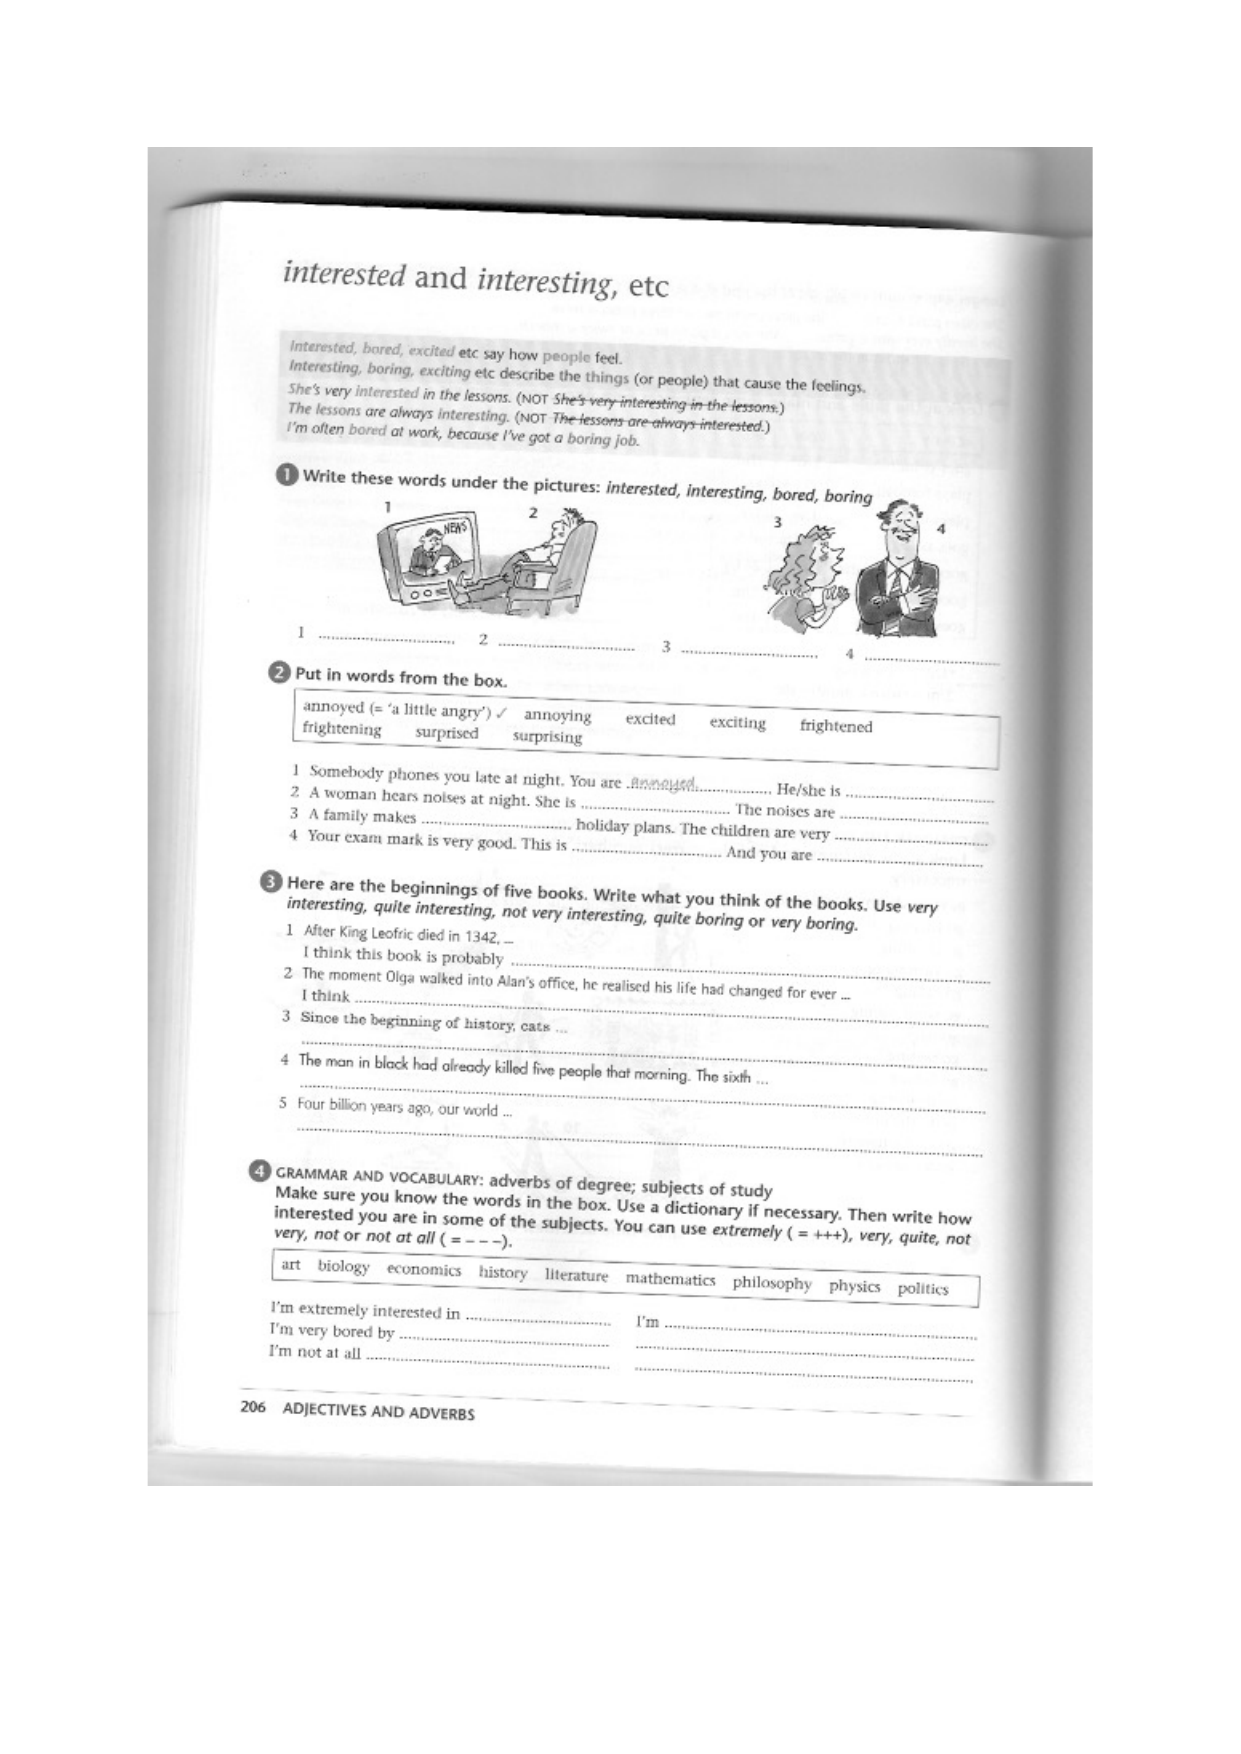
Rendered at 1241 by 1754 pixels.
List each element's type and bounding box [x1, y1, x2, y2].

picture [147, 147, 1093, 1486]
